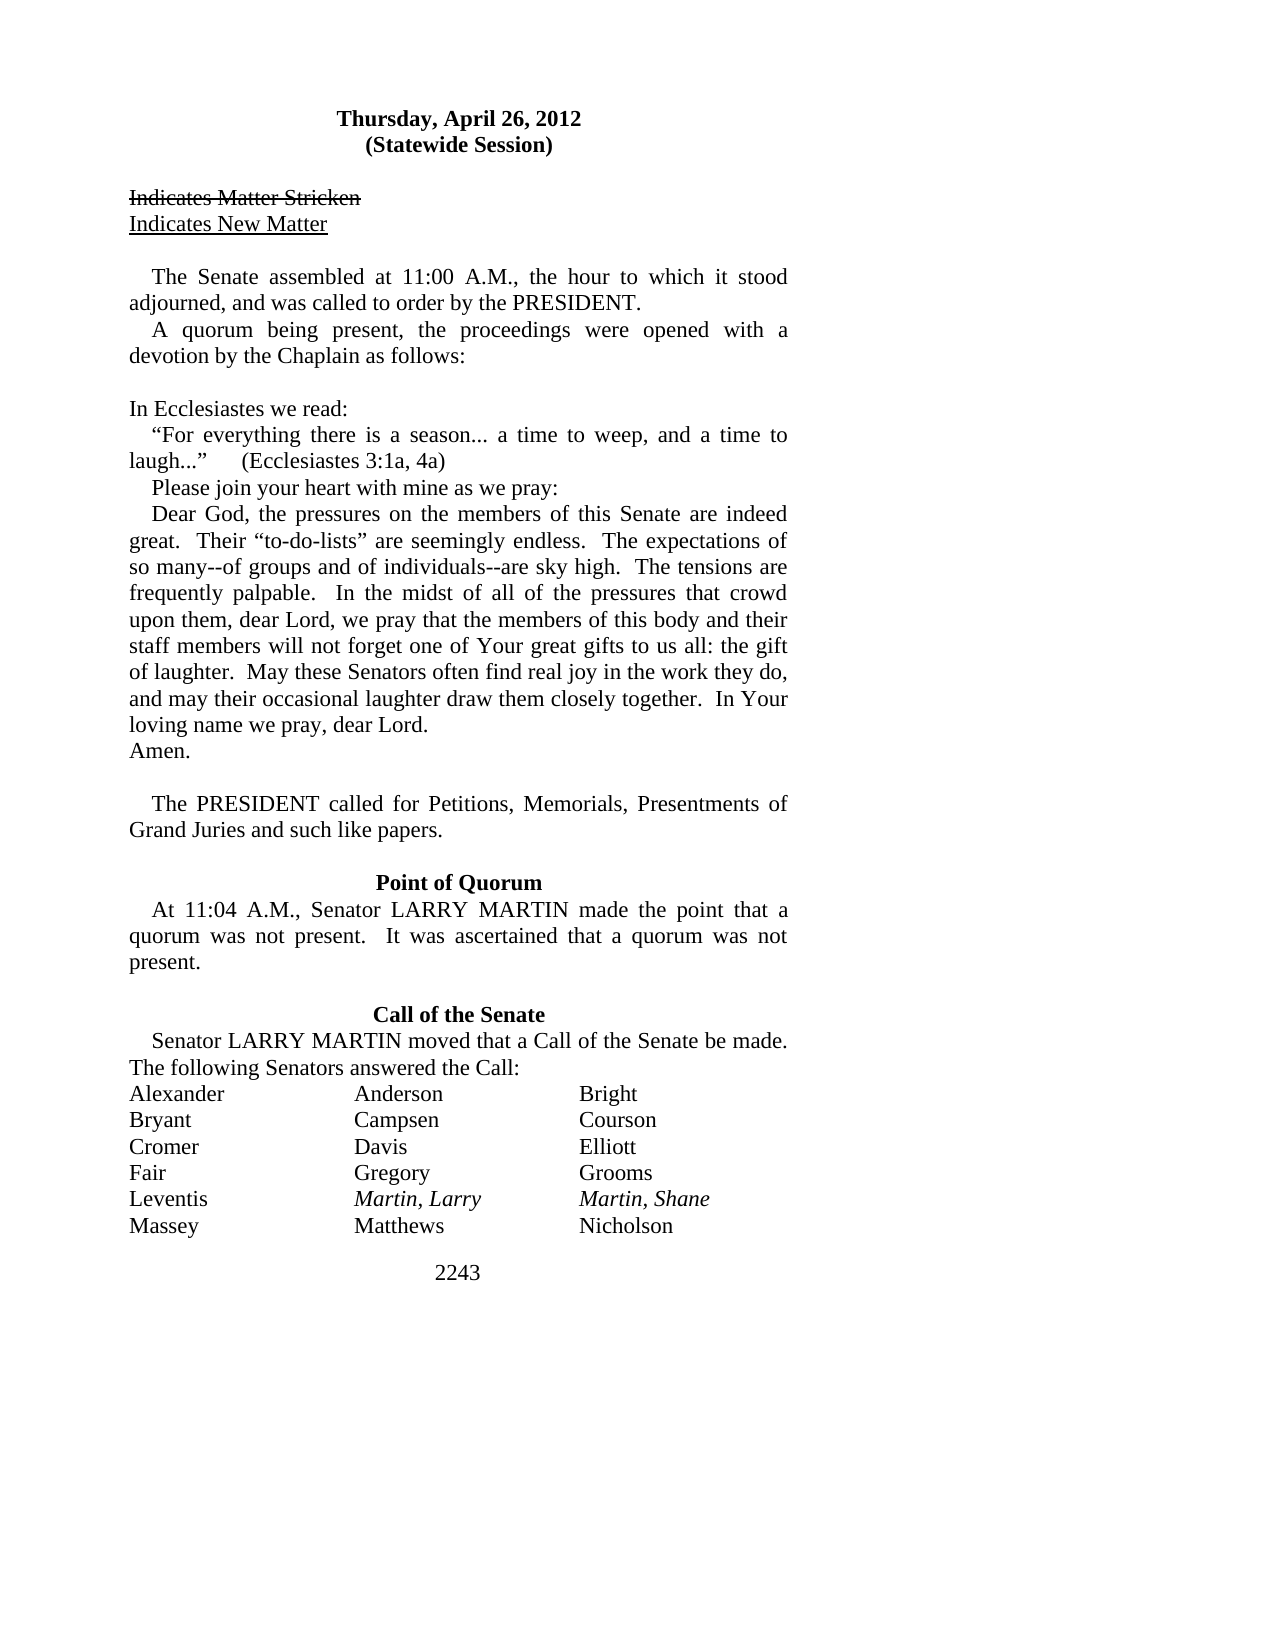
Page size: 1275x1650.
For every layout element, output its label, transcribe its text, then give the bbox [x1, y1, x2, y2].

text Bryant Campsen Courson [129, 1106, 789, 1133]
text The Senate assembled at 11:00 A.M., the hour to which it stood adjourned, and was called to order by the PRESIDENT. [129, 263, 789, 316]
text Massey Matthews Nicholson [129, 1212, 789, 1238]
text “For everything there is a season... a time to weep, and a time to laugh...” (Ecclesiastes 3:1a, 4a) [129, 421, 789, 474]
text (Statewide Session) [129, 131, 789, 158]
text Senator LARRY MARTIN moved that a Call of the Senate be made. The following Senators answered the Call: [129, 1027, 789, 1080]
text Please join your heart with mine as we pray: [129, 474, 789, 500]
text Leventis Martin, Larry Martin, Shane [129, 1186, 789, 1212]
text Alexander Anderson Bright [129, 1080, 789, 1106]
text A quorum being present, the proceedings were opened with a devotion by the Chaplain as follows: [129, 316, 789, 368]
text Indicates Matter Stricken [129, 184, 789, 210]
text Thursday, April 26, 2012 [129, 105, 789, 131]
text Fair Gregory Grooms [129, 1159, 789, 1186]
text At 11:04 A.M., Senator LARRY MARTIN made the point that a quorum was not present. It was ascertained that a quorum was not present. [129, 896, 789, 975]
text Cromer Davis Elliott [129, 1133, 789, 1159]
text In Ecclesiastes we read: [129, 395, 789, 421]
text Amen. [129, 737, 789, 764]
text The PRESIDENT called for Petitions, Memorials, Presentments of Grand Juries and such like papers. [129, 790, 789, 843]
text Dear God, the pressures on the members of this Senate are indeed great. Their “to-do-lists” are seemingly endless. The expectations of so many--of groups and of individuals--are sky high. The tensions are frequently palpable. In the midst of all of the pressures that crowd upon them, dear Lord, we pray that the members of this body and their staff members will not forget one of Your great gifts to us all: the gift of laughter. May these Senators often find real joy in the work they do, and may their occasional laughter draw them closely together. In Your loving name we pray, dear Lord. [129, 500, 789, 737]
subtitle Indicates New Matter [129, 210, 789, 237]
text Point of Quorum [129, 869, 789, 896]
text Call of the Senate [129, 1001, 789, 1027]
